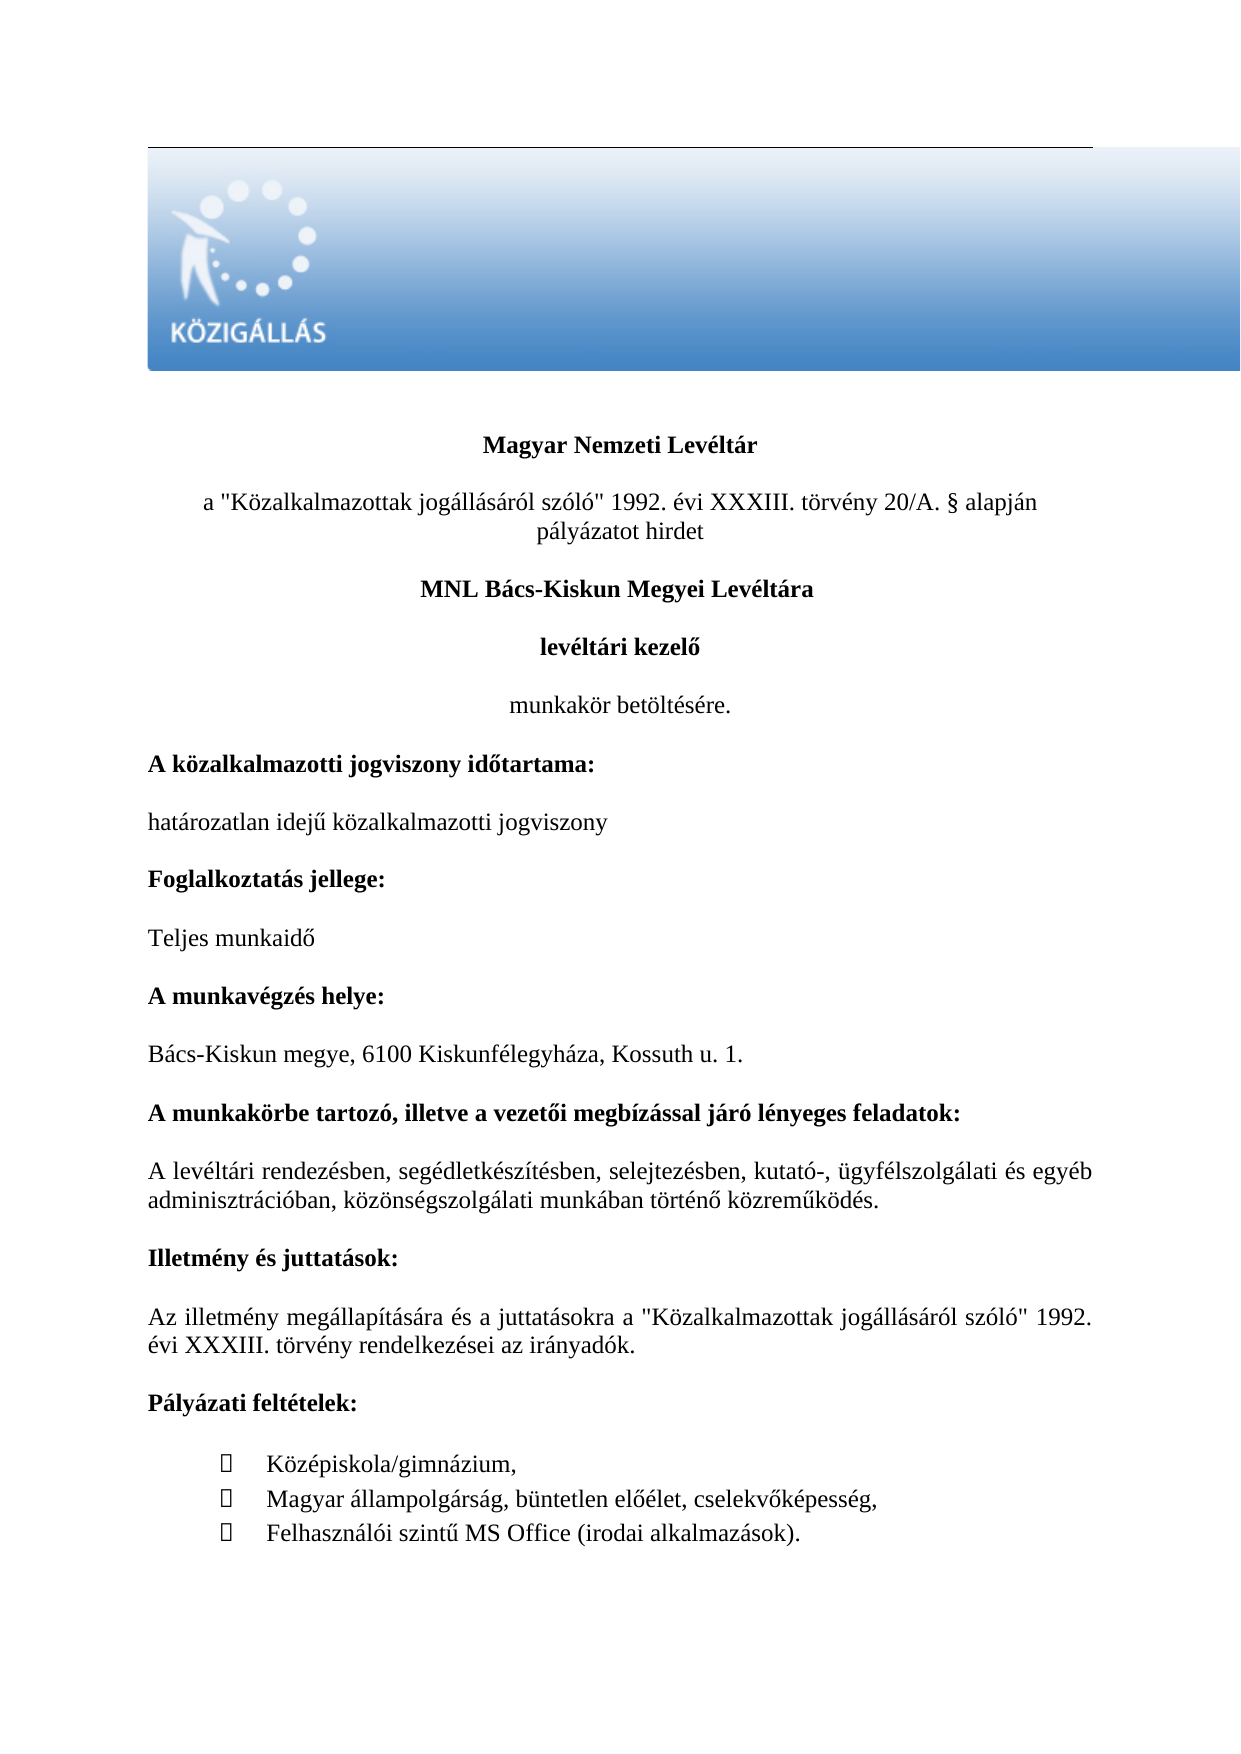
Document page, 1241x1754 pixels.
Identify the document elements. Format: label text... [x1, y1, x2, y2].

picture [147, 147, 1241, 371]
text Bács-Kiskun megye, 6100 Kiskunfélegyháza, Kossuth u. 1. [148, 1039, 1093, 1068]
text határozatlan idejű közalkalmazotti jogviszony [148, 807, 1093, 836]
text  Középiskola/gimnázium, [218, 1446, 1093, 1480]
text munkakör betöltésére. [148, 690, 1093, 719]
text  Magyar állampolgárság, büntetlen előélet, cselekvőképesség, [218, 1480, 1093, 1514]
text A munkavégzés helye: [148, 981, 1093, 1010]
text a "Közalkalmazottak jogállásáról szóló" 1992. évi XXXIII. törvény 20/A. § alapján [148, 487, 1093, 516]
text  Felhasználói szintű MS Office (irodai alkalmazások). [218, 1514, 1093, 1548]
text MNL Bács-Kiskun Megyei Levéltára levéltári kezelő [148, 574, 1093, 661]
text pályázatot hirdet [148, 516, 1093, 545]
text A közalkalmazotti jogviszony időtartama: [148, 749, 1093, 777]
text Magyar Nemzeti Levéltár [148, 430, 1093, 459]
text Az illetmény megállapítására és a juttatásokra a "Közalkalmazottak jogállásáról szóló" 1992. évi XXXIII. törvény rendelkezései az irányadók. [148, 1302, 1093, 1359]
text Illetmény és juttatások: [148, 1243, 1093, 1272]
text Pályázati feltételek: [148, 1388, 1093, 1417]
text Foglalkoztatás jellege: [148, 864, 1093, 893]
text A levéltári rendezésben, segédletkészítésben, selejtezésben, kutató-, ügyfélszolgálati és egyéb adminisztrációban, közönségszolgálati munkában történő közreműködés. [148, 1156, 1093, 1214]
text Teljes munkaidő [148, 923, 1093, 952]
text A munkakörbe tartozó, illetve a vezetői megbízással járó lényeges feladatok: [148, 1098, 1093, 1127]
